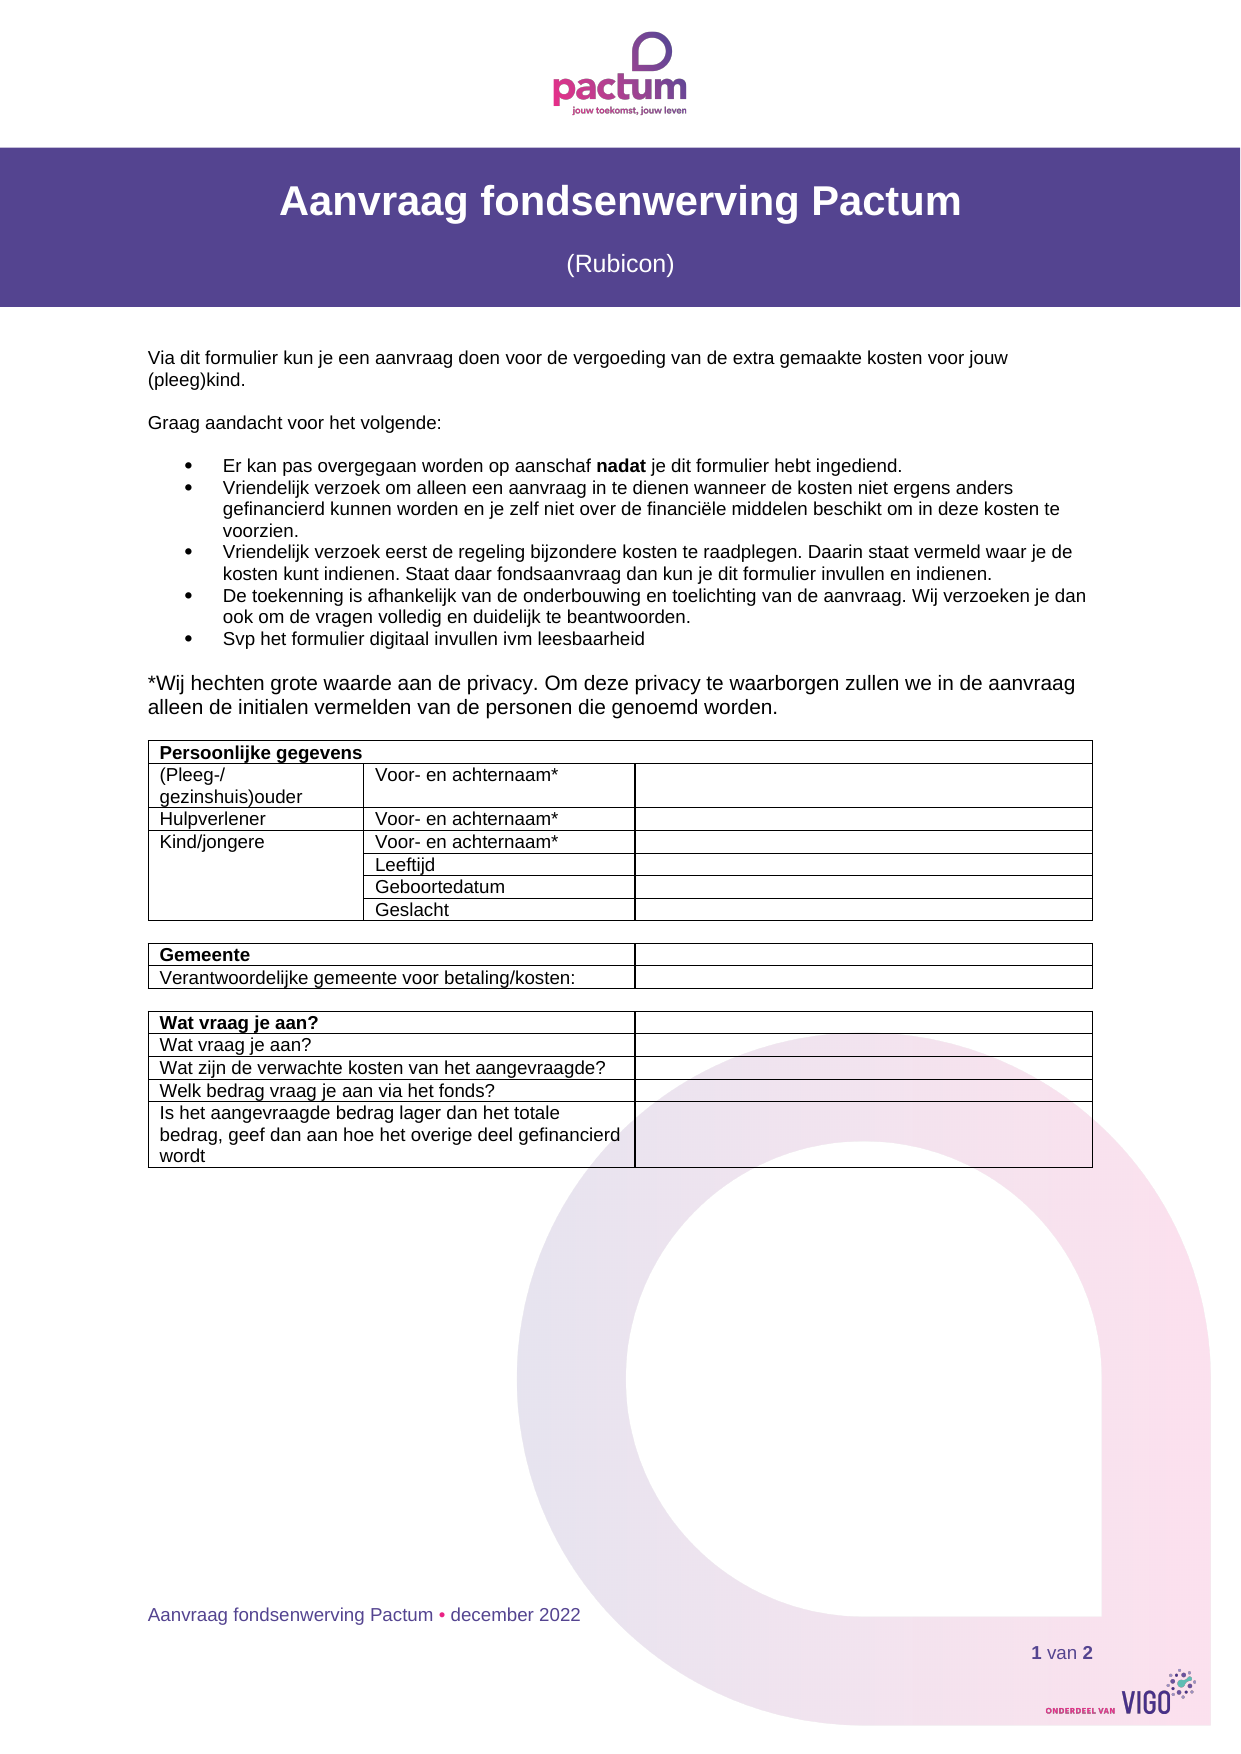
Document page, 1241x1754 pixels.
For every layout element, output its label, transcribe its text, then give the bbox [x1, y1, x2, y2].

table_cell Leeftijd [364, 854, 634, 875]
text Via dit formulier kun je een aanvraag doen voor de vergoeding van de extra gemaakte kosten voor jouw (pleeg)kind. [148, 347, 1093, 390]
table_cell Is het aangevraagde bedrag lager dan het totale bedrag, geef dan aan hoe het overige deel gefinancierd wordt [149, 1102, 634, 1167]
table_header [636, 944, 1092, 965]
table_cell [636, 831, 1092, 852]
table_cell [636, 1034, 1092, 1056]
table_cell Geslacht [364, 899, 634, 920]
table_cell Voor- en achternaam* [364, 764, 634, 807]
table_cell [636, 899, 1092, 920]
table_header Persoonlijke gegevens [149, 741, 1092, 763]
table_cell (Pleeg-/gezinshuis)ouder [149, 764, 363, 807]
table_cell [636, 854, 1092, 875]
table_cell Verantwoordelijke gemeente voor betaling/kosten: [149, 966, 634, 988]
table_header Gemeente [149, 944, 634, 965]
table_cell [636, 876, 1092, 898]
table_cell [636, 764, 1092, 807]
table_cell Voor- en achternaam* [364, 831, 634, 852]
list Svp het formulier digitaal invullen ivm leesbaarheid [185, 628, 1093, 649]
table_cell Wat zijn de verwachte kosten van het aangevraagde? [149, 1057, 634, 1078]
table_cell [636, 1102, 1092, 1167]
text *Wij hechten grote waarde aan de privacy. Om deze privacy te waarborgen zullen we in de aanvraag alleen de initialen vermelden van de personen die genoemd worden. [148, 671, 1093, 719]
table_cell Kind/jongere [149, 831, 363, 920]
table_cell Hulpverlener [149, 808, 363, 830]
table_cell [636, 966, 1092, 988]
table_cell Voor- en achternaam* [364, 808, 634, 830]
table_cell [636, 1057, 1092, 1078]
text Graag aandacht voor het volgende: [148, 412, 1093, 433]
list Er kan pas overgegaan worden op aanschaf nadat je dit formulier hebt ingediend. [185, 455, 1093, 476]
picture [496, 1012, 1232, 1747]
table_cell [636, 1080, 1092, 1101]
list De toekenning is afhankelijk van de onderbouwing en toelichting van de aanvraag. Wij verzoeken je dan ook om de vragen volledig en duidelijk te beantwoorden. [185, 584, 1093, 628]
table_header Wat vraag je aan? [149, 1012, 634, 1033]
table_cell [636, 808, 1092, 830]
table_cell Wat vraag je aan? [149, 1034, 634, 1056]
table_cell Welk bedrag vraag je aan via het fonds? [149, 1080, 634, 1101]
list Vriendelijk verzoek om alleen een aanvraag in te dienen wanneer de kosten niet ergens anders gefinancierd kunnen worden en je zelf niet over de financiële middelen beschikt om in deze kosten te voorzien. [185, 476, 1093, 541]
table_cell Geboortedatum [364, 876, 634, 898]
list Vriendelijk verzoek eerst de regeling bijzondere kosten te raadplegen. Daarin staat vermeld waar je de kosten kunt indienen. Staat daar fondsaanvraag dan kun je dit formulier invullen en indienen. [185, 541, 1093, 584]
picture [552, 30, 688, 117]
table_header [636, 1012, 1092, 1033]
